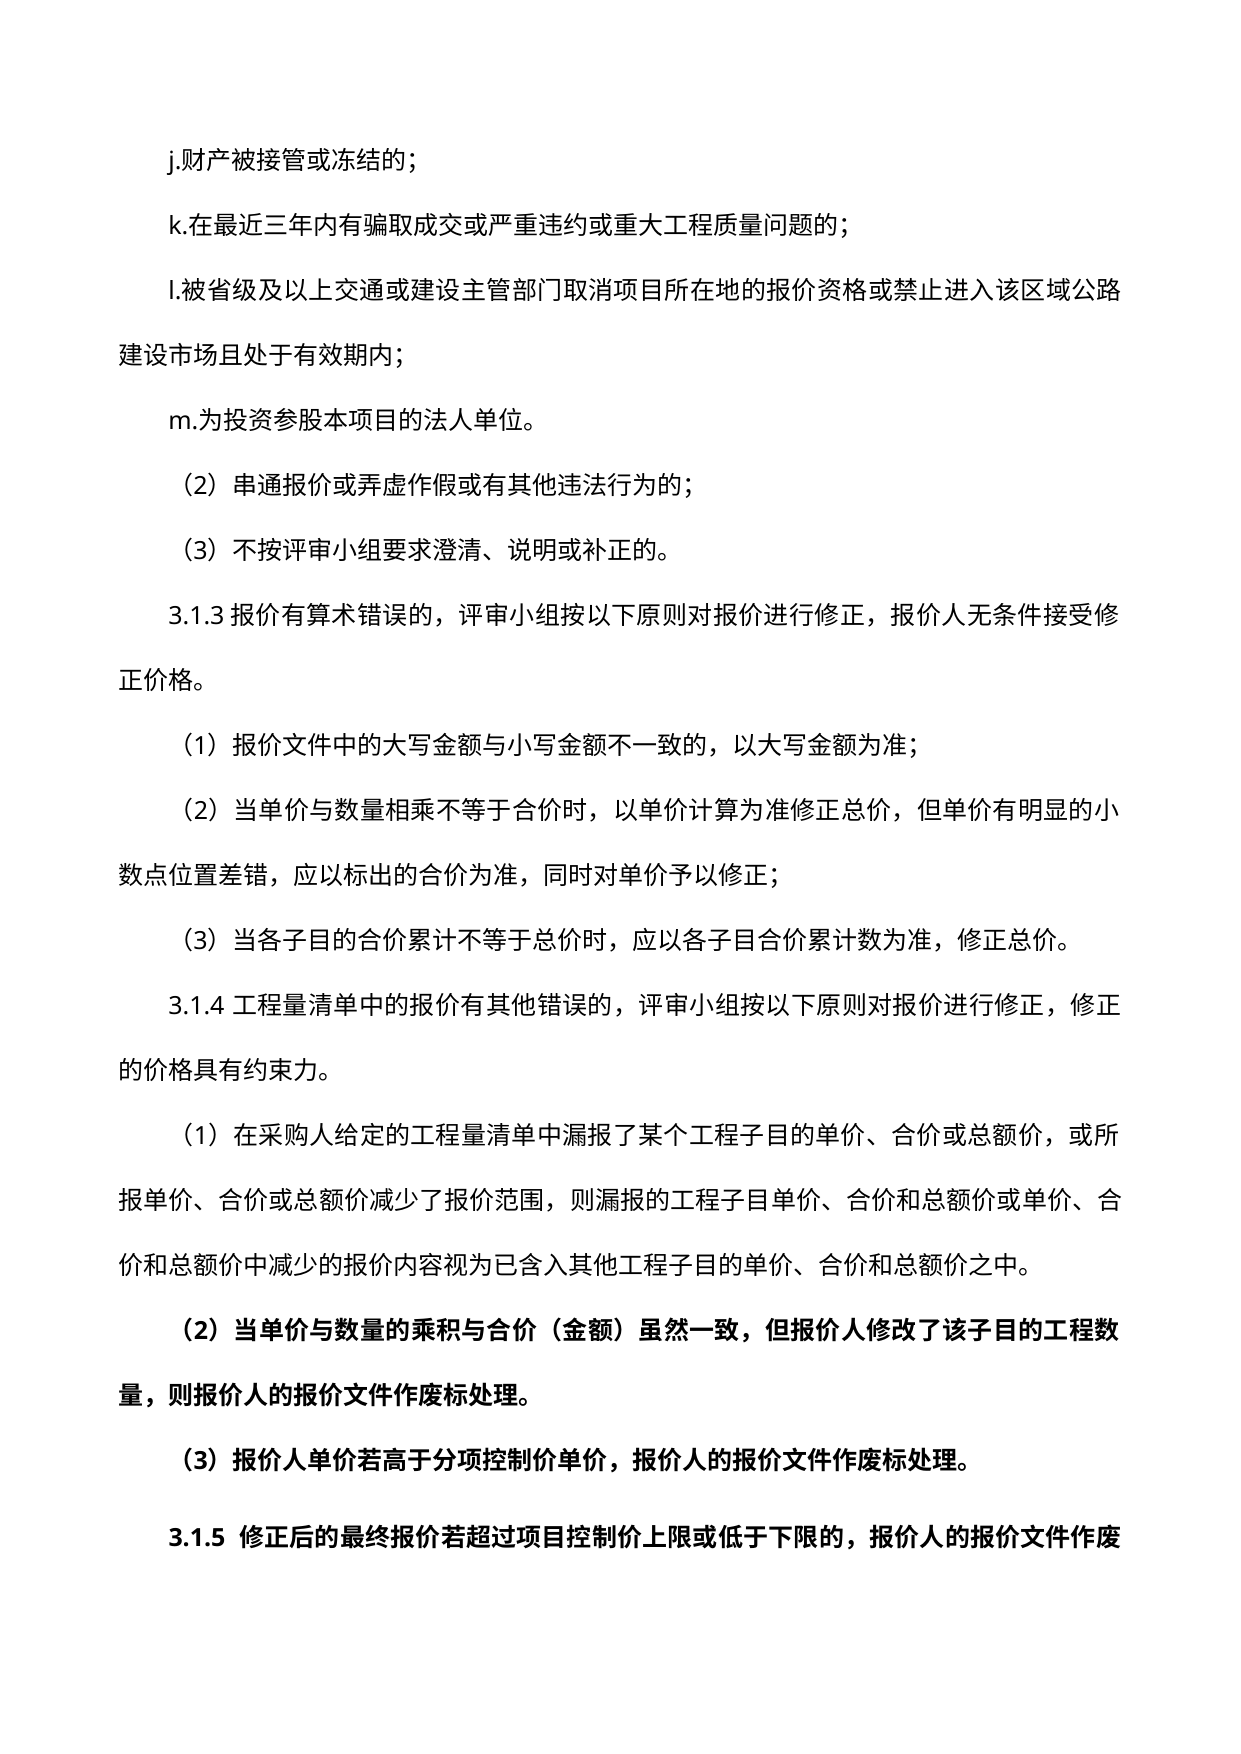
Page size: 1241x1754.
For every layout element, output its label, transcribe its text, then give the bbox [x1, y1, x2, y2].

text （3）报价人单价若高于分项控制价单价，报价人的报价文件作废标处理。 [118, 1426, 1122, 1491]
text （2）串通报价或弄虚作假或有其他违法行为的； [118, 451, 1122, 516]
text （3）不按评审小组要求澄清、说明或补正的。 [118, 516, 1122, 581]
text （2）当单价与数量相乘不等于合价时，以单价计算为准修正总价，但单价有明显的小数点位置差错，应以标出的合价为准，同时对单价予以修正； [118, 776, 1122, 906]
text l.被省级及以上交通或建设主管部门取消项目所在地的报价资格或禁止进入该区域公路建设市场且处于有效期内； [118, 256, 1122, 386]
text m.为投资参股本项目的法人单位。 [118, 386, 1122, 451]
text 3.1.4 工程量清单中的报价有其他错误的，评审小组按以下原则对报价进行修正，修正的价格具有约束力。 [118, 971, 1122, 1101]
text j.财产被接管或冻结的； [118, 126, 1122, 191]
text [118, 1503, 1122, 1568]
text （3）当各子目的合价累计不等于总价时，应以各子目合价累计数为准，修正总价。 [118, 906, 1122, 971]
text 3.1.3报价有算术错误的，评审小组按以下原则对报价进行修正，报价人无条件接受修正价格。 [118, 581, 1122, 711]
text （1）报价文件中的大写金额与小写金额不一致的，以大写金额为准； [118, 711, 1122, 776]
text k.在最近三年内有骗取成交或严重违约或重大工程质量问题的； [118, 191, 1122, 256]
text （2）当单价与数量的乘积与合价（金额）虽然一致，但报价人修改了该子目的工程数量，则报价人的报价文件作废标处理。 [118, 1296, 1122, 1426]
text （1）在采购人给定的工程量清单中漏报了某个工程子目的单价、合价或总额价，或所报单价、合价或总额价减少了报价范围，则漏报的工程子目单价、合价和总额价或单价、合价和总额价中减少的报价内容视为已含入其他工程子目的单价、合价和总额价之中。 [118, 1101, 1122, 1296]
